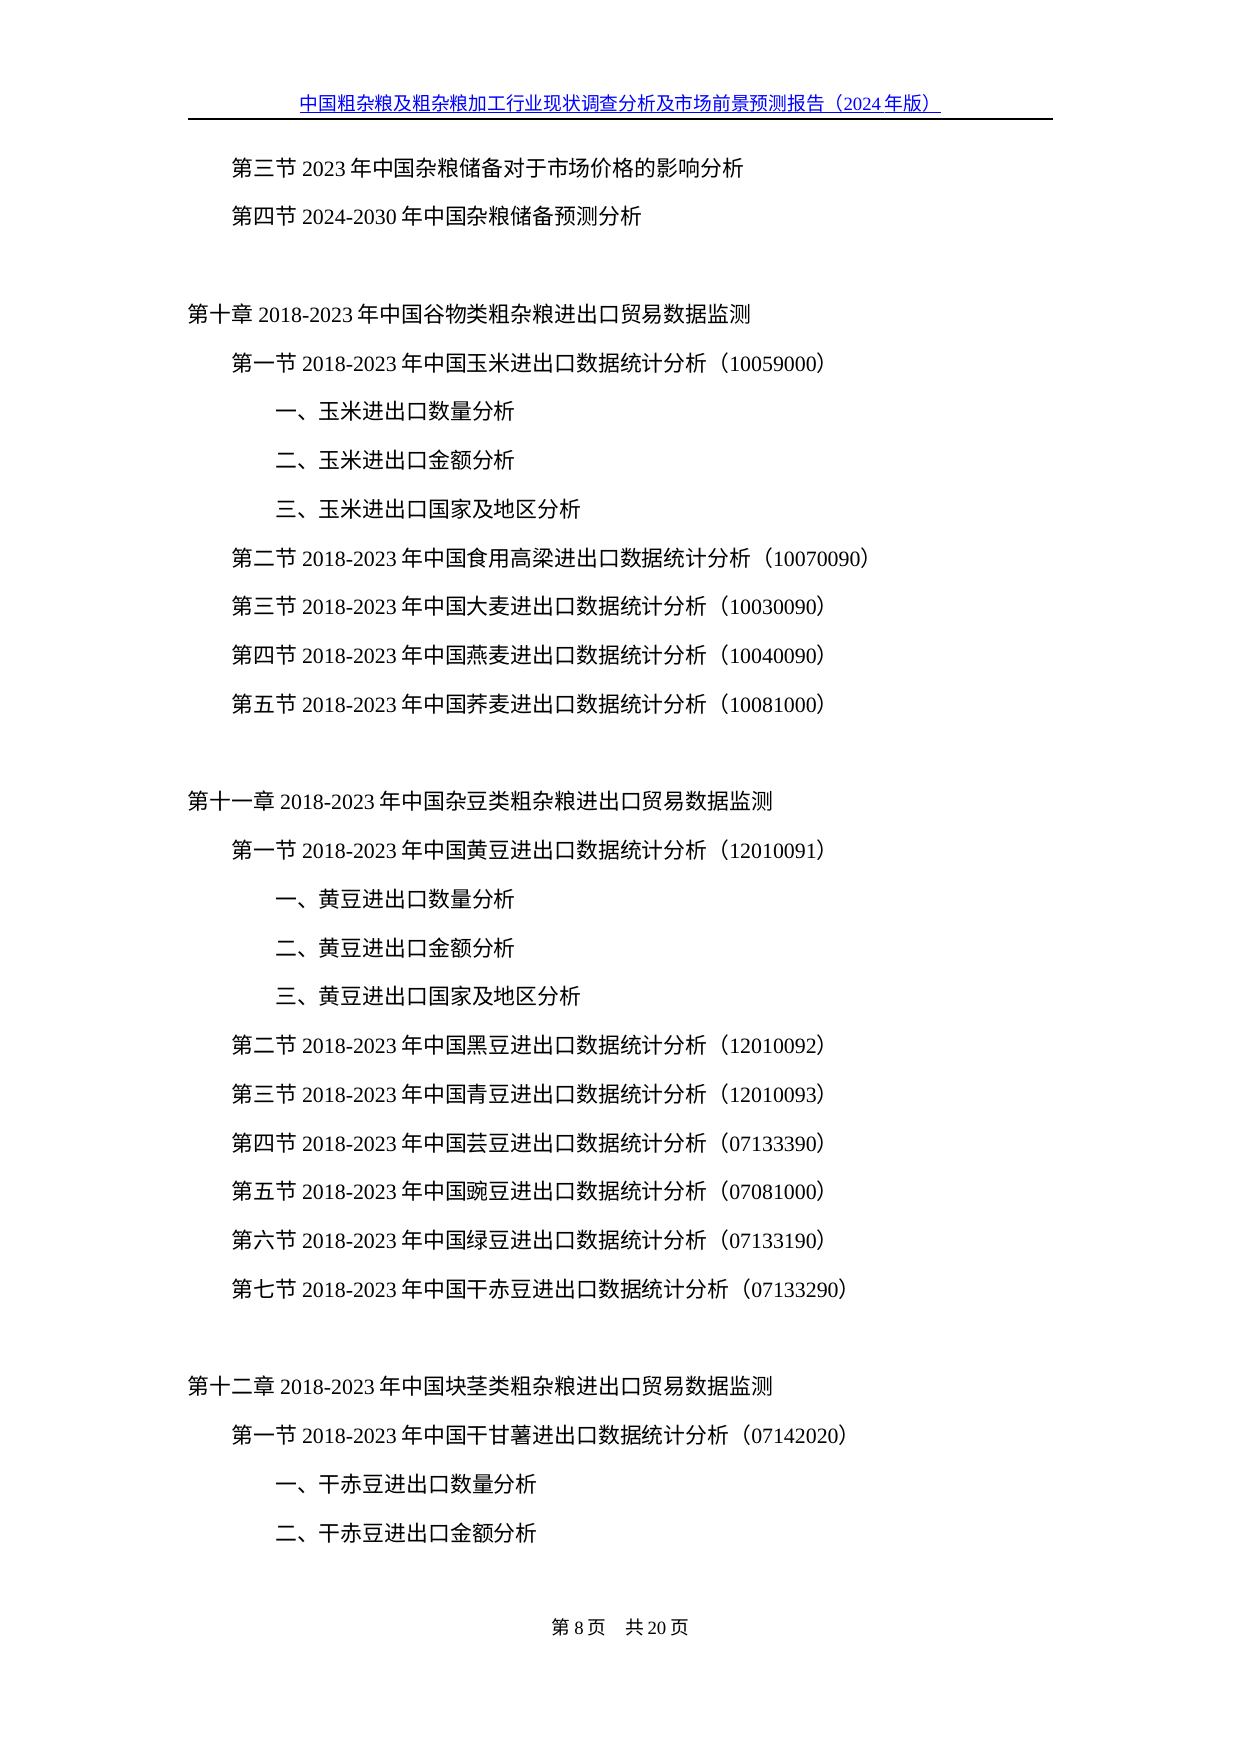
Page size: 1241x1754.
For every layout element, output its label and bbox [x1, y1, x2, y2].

text [187, 150, 1053, 1548]
